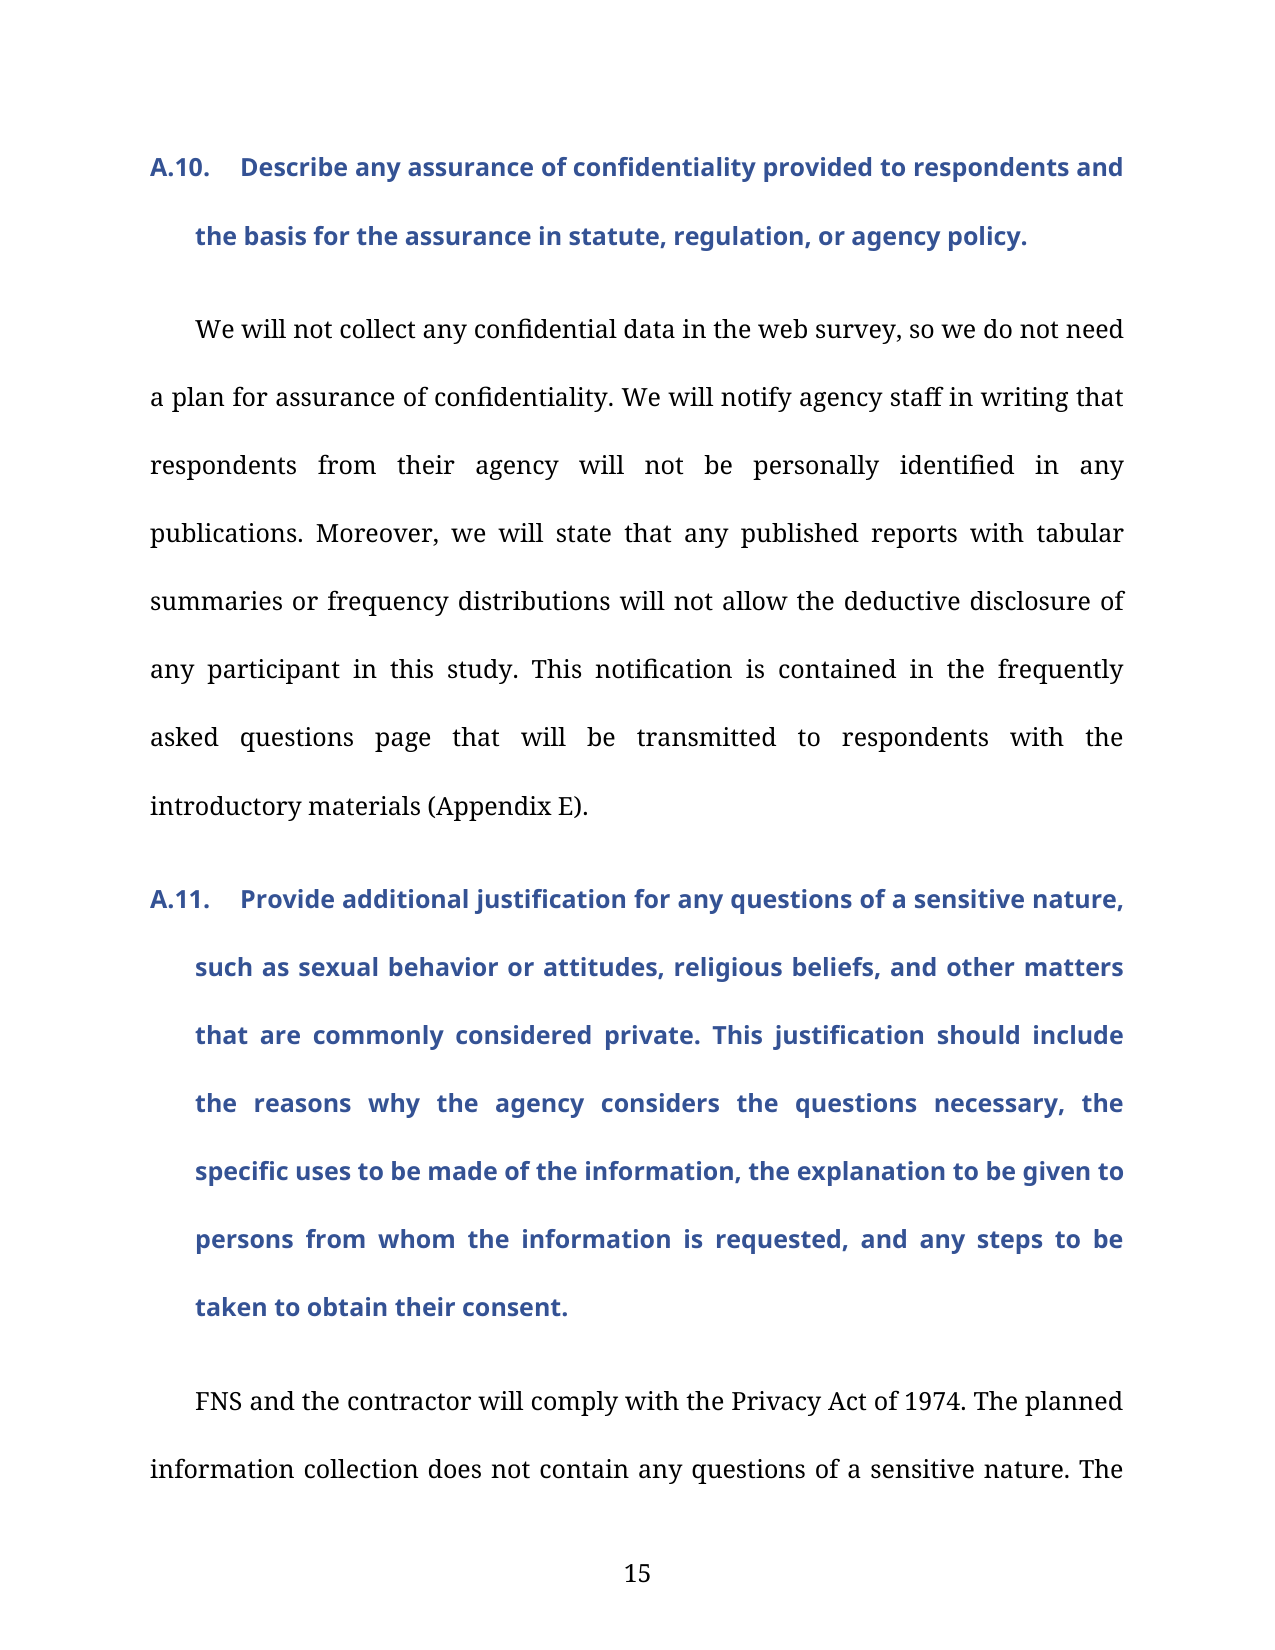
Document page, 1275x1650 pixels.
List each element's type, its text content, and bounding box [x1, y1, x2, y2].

text We will not collect any confidential data in the web survey, so we do not need a plan for assurance of confidentiality. We will notify agency staff in writing that respondents from their agency will not be personally identified in any publications. Moreover, we will state that any published reports with tabular summaries or frequency distributions will not allow the deductive disclosure of any participant in this study. This notification is contained in the frequently asked questions page that will be transmitted to respondents with the introductory materials (Appendix E). [150, 311, 1125, 822]
subtitle A.11. Provide additional justification for any questions of a sensitive nature, such as sexual behavior or attitudes, religious beliefs, and other matters that are commonly considered private. This justification should include the reasons why the agency considers the questions necessary, the specific uses to be made of the information, the explanation to be given to persons from whom the information is requested, and any steps to be taken to obtain their consent. [150, 881, 1125, 1324]
subtitle A.10. Describe any assurance of confidentiality provided to respondents and the basis for the assurance in statute, regulation, or agency policy. [150, 150, 1125, 252]
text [150, 1383, 1125, 1485]
